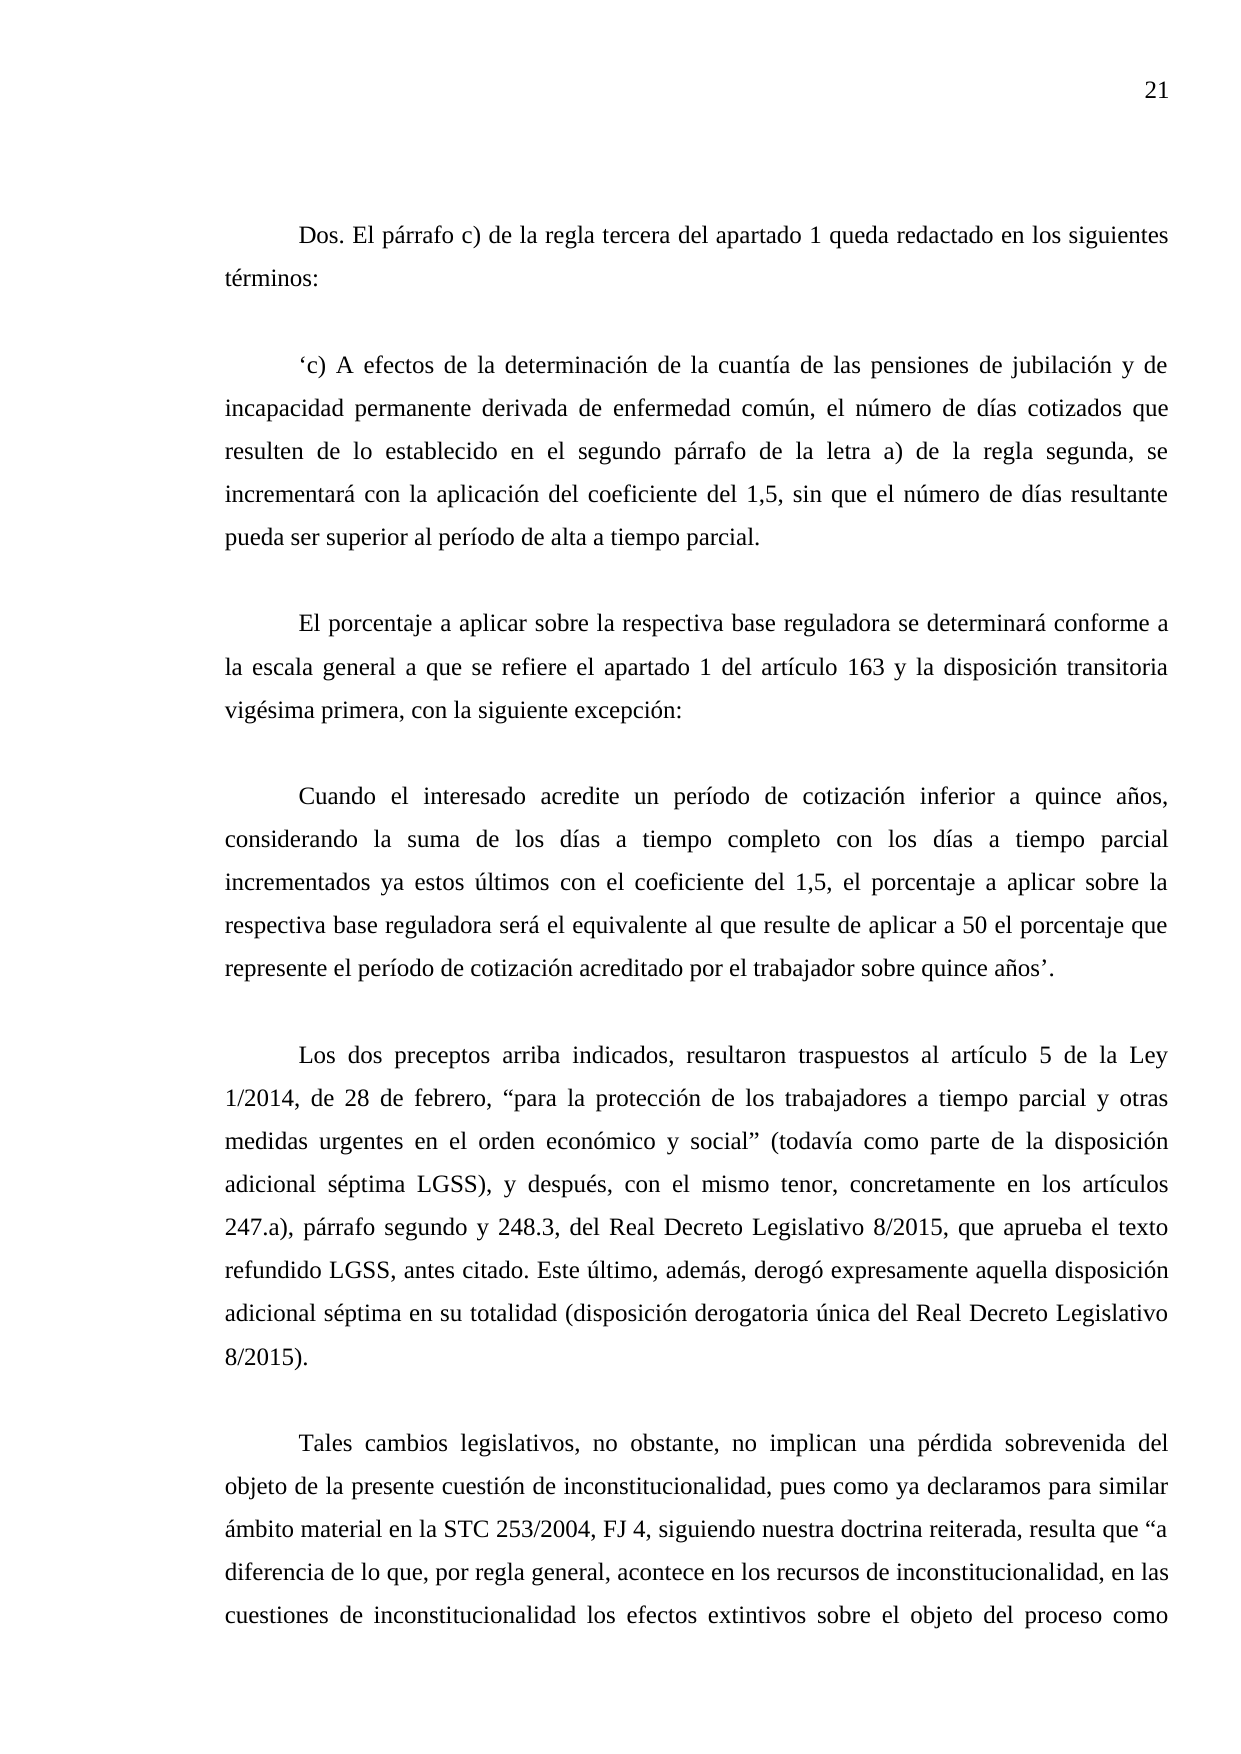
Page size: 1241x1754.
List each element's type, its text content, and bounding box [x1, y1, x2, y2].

text Dos. El párrafo c) de la regla tercera del apartado 1 queda redactado en los siguientes términos: [224, 220, 1169, 292]
text El porcentaje a aplicar sobre la respectiva base reguladora se determinará conforme a la escala general a que se refiere el apartado 1 del artículo 163 y la disposición transitoria vigésima primera, con la siguiente excepción: [224, 608, 1169, 723]
text ‘c) A efectos de la determinación de la cuantía de las pensiones de jubilación y de incapacidad permanente derivada de enfermedad común, el número de días cotizados que resulten de lo establecido en el segundo párrafo de la letra a) de la regla segunda, se incrementará con la aplicación del coeficiente del 1,5, sin que el número de días resultante pueda ser superior al período de alta a tiempo parcial. [224, 350, 1169, 551]
text Cuando el interesado acredite un período de cotización inferior a quince años, considerando la suma de los días a tiempo completo con los días a tiempo parcial incrementados ya estos últimos con el coeficiente del 1,5, el porcentaje a aplicar sobre la respectiva base reguladora será el equivalente al que resulte de aplicar a 50 el porcentaje que represente el período de cotización acreditado por el trabajador sobre quince años’. [224, 781, 1169, 982]
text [224, 1428, 1169, 1629]
text Los dos preceptos arriba indicados, resultaron traspuestos al artículo 5 de la Ley 1/2014, de 28 de febrero, “para la protección de los trabajadores a tiempo parcial y otras medidas urgentes en el orden económico y social” (todavía como parte de la disposición adicional séptima LGSS), y después, con el mismo tenor, concretamente en los artículos 247.a), párrafo segundo y 248.3, del Real Decreto Legislativo 8/2015, que aprueba el texto refundido LGSS, antes citado. Este último, además, derogó expresamente aquella disposición adicional séptima en su totalidad (disposición derogatoria única del Real Decreto Legislativo 8/2015). [224, 1040, 1169, 1370]
